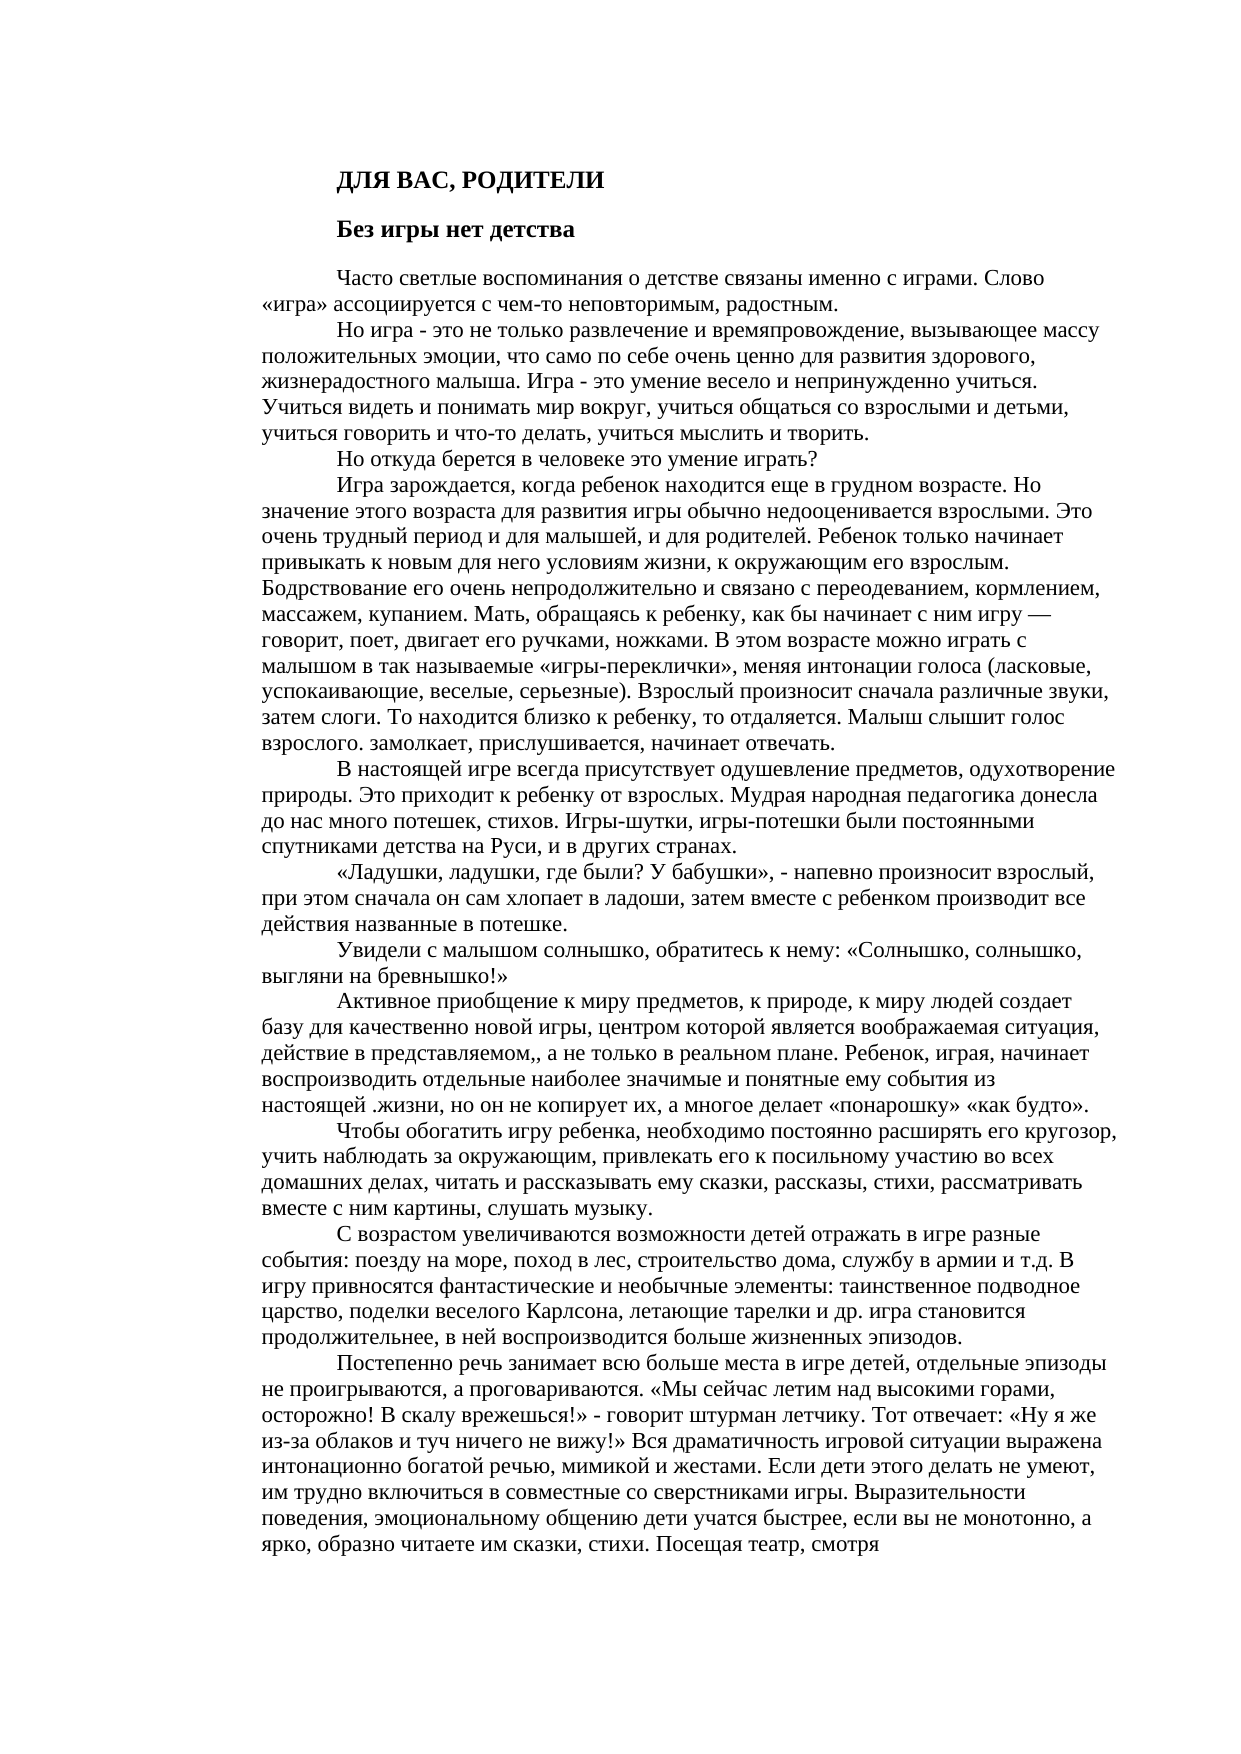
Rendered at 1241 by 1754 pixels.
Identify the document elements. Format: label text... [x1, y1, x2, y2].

text Без игры нет детства [261, 218, 1147, 243]
text Увидели с малышом солнышко, обратитесь к нему: «Солнышко, солнышко, выгляни на бревнышко!» [261, 937, 1120, 988]
text ДЛЯ ВАС, РОДИТЕЛИ [261, 169, 1147, 194]
text Но откуда берется в человеке это умение играть? [261, 446, 1147, 472]
text Постепенно речь занимает всю больше места в игре детей, отдельные эпизоды не проигрываются, а проговариваются. «Мы сейчас летим над высокими горами, осторожно! В скалу врежешься!» - говорит штурман летчику. Тот отвечает: «Ну я же из-за облаков и туч ничего не вижу!» Вся драматичность игровой ситуации выражена интонационно богатой речью, мимикой и жестами. Если дети этого делать не умеют, им трудно включиться в совместные со сверстниками игры. Выразительности поведения, эмоциональному общению дети учатся быстрее, если вы не монотонно, а ярко, образно читаете им сказки, стихи. Посещая театр, смотря [261, 1350, 1120, 1557]
text В настоящей игре всегда присутствует одушевление предметов, одухотворение природы. Это приходит к ребенку от взрослых. Мудрая народная педагогика донесла до нас много потешек, стихов. Игры-шутки, игры-потешки были постоянными спутниками детства на Руси, и в других странах. [261, 756, 1120, 859]
text «Ладушки, ладушки, где были? У бабушки», - напевно произносит взрослый, при этом сначала он сам хлопает в ладоши, затем вместе с ребенком производит все действия названные в потешке. [261, 859, 1120, 937]
text Игра зарождается, когда ребенок находится еще в грудном возрасте. Но значение этого возраста для развития игры обычно недооценивается взрослыми. Это очень трудный период и для малышей, и для родителей. Ребенок только начинает привыкать к новым для него условиям жизни, к окружающим его взрослым. Бодрствование его очень непродолжительно и связано с переодеванием, кормлением, массажем, купанием. Мать, обращаясь к ребенку, как бы начинает с ним игру — говорит, поет, двигает его ручками, ножками. В этом возрасте можно играть с малышом в так называемые «игры-переклички», меняя интонации голоса (ласковые, успокаивающие, веселые, серьезные). Взрослый произносит сначала различные звуки, затем слоги. То находится близко к ребенку, то отдаляется. Малыш слышит голос взрослого. замолкает, прислушивается, начинает отвечать. [261, 472, 1120, 756]
text Часто светлые воспоминания о детстве связаны именно с играми. Слово «игра» ассоциируется с чем-то неповторимым, радостным. [261, 265, 1068, 317]
text Но игра - это не только развлечение и времяпровождение, вызывающее массу положительных эмоции, что само по себе очень ценно для развития здорового, жизнерадостного малыша. Игра - это умение весело и непринужденно учиться. Учиться видеть и понимать мир вокруг, учиться общаться со взрослыми и детьми, учиться говорить и что-то делать, учиться мыслить и творить. [261, 317, 1120, 446]
text С возрастом увеличиваются возможности детей отражать в игре разные события: поезду на море, поход в лес, строительство дома, службу в армии и т.д. В игру привносятся фантастические и необычные элементы: таинственное подводное царство, поделки веселого Карлсона, летающие тарелки и др. игра становится продолжительнее, в ней воспроизводится больше жизненных эпизодов. [261, 1221, 1120, 1350]
text Чтобы обогатить игру ребенка, необходимо постоянно расширять его кругозор, учить наблюдать за окружающим, привлекать его к посильному участию во всех домашних делах, читать и рассказывать ему сказки, рассказы, стихи, рассматривать вместе с ним картины, слушать музыку. [261, 1117, 1120, 1221]
text Активное приобщение к миру предметов, к природе, к миру людей создает базу для качественно новой игры, центром которой является воображаемая ситуация, действие в представляемом,, а не только в реальном плане. Ребенок, играя, начинает воспроизводить отдельные наиболее значимые и понятные ему события из настоящей .жизни, но он не копирует их, а многое делает «понарошку» «как будто». [261, 988, 1120, 1117]
